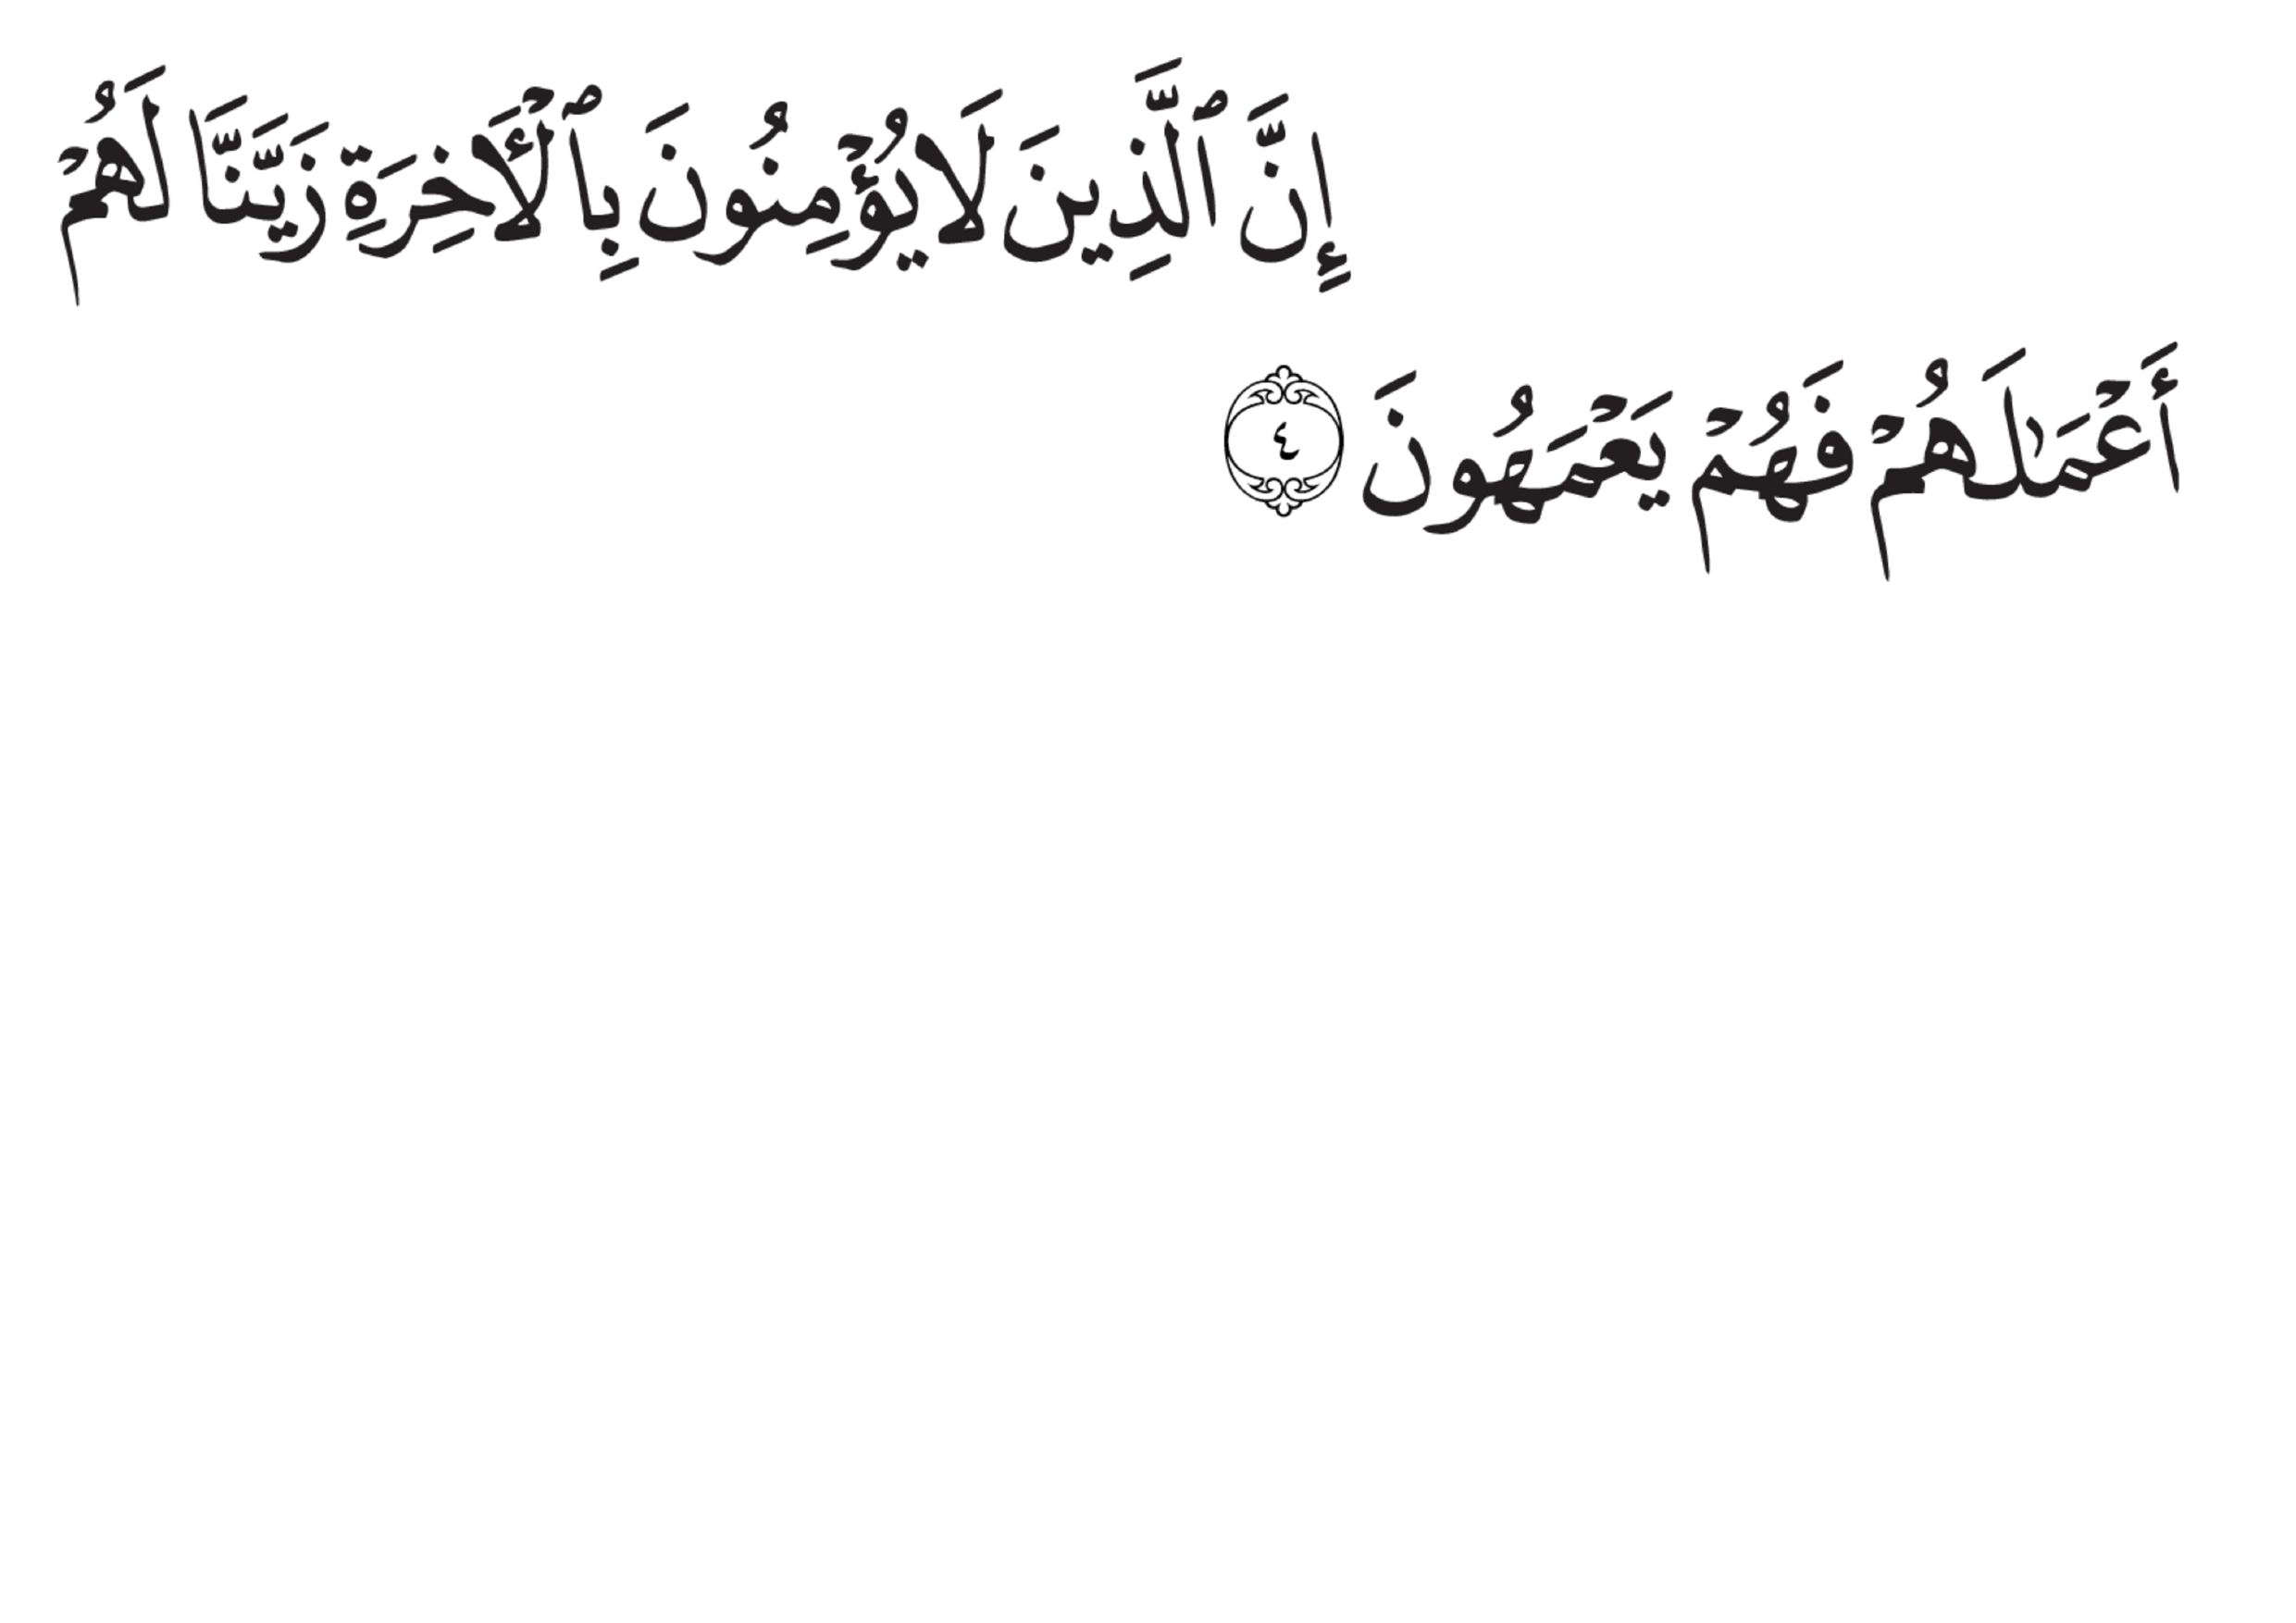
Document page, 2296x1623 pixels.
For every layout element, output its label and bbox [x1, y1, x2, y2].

picture [57, 57, 2179, 582]
